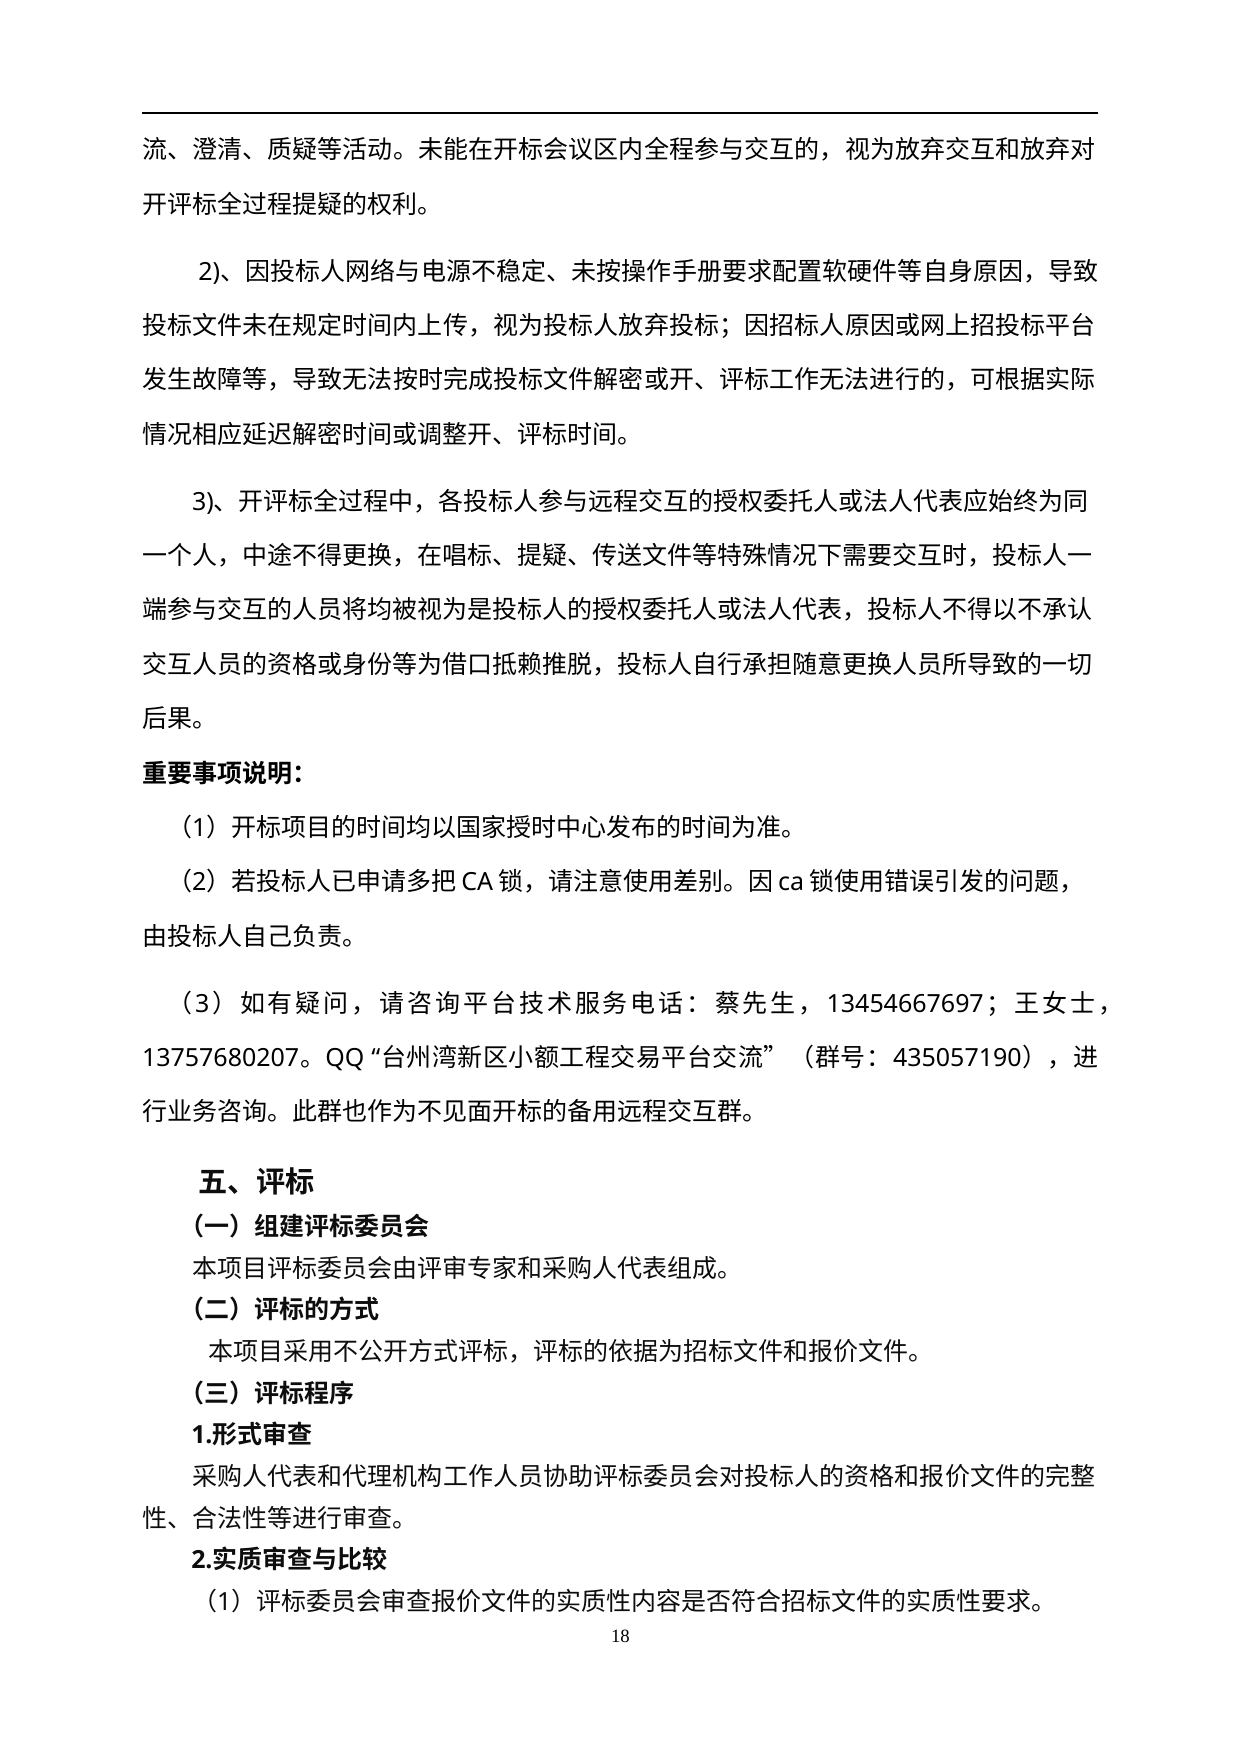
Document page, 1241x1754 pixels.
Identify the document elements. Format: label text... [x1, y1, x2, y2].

text （3）如有疑问，请咨询平台技术服务电话：蔡先生，13454667697；王女士，13757680207。QQ “台州湾新区小额工程交易平台交流”（群号：435057190），进行业务咨询。此群也作为不见面开标的备用远程交互群。 [142, 983, 1098, 1128]
text 重要事项说明： [142, 753, 1100, 789]
text 1.形式审查 [142, 1409, 1098, 1451]
text 2)、因投标人网络与电源不稳定、未按操作手册要求配置软硬件等自身原因，导致投标文件未在规定时间内上传，视为投标人放弃投标；因招标人原因或网上招投标平台发生故障等，导致无法按时完成投标文件解密或开、评标工作无法进行的，可根据实际情况相应延迟解密时间或调整开、评标时间。 [142, 251, 1098, 451]
text 本项目采用不公开方式评标，评标的依据为招标文件和报价文件。 [208, 1326, 1098, 1368]
text （2）若投标人已申请多把CA锁，请注意使用差别。因ca锁使用错误引发的问题，由投标人自己负责。 [142, 862, 1100, 952]
text （三）评标程序 [179, 1368, 1098, 1409]
text （1）开标项目的时间均以国家授时中心发布的时间为准。 [142, 807, 1100, 844]
text 采购人代表和代理机构工作人员协助评标委员会对投标人的资格和报价文件的完整性、合法性等进行审查。 [142, 1451, 1098, 1534]
text 3)、开评标全过程中，各投标人参与远程交互的授权委托人或法人代表应始终为同一个人，中途不得更换，在唱标、提疑、传送文件等特殊情况下需要交互时，投标人一端参与交互的人员将均被视为是投标人的授权委托人或法人代表，投标人不得以不承认交互人员的资格或身份等为借口抵赖推脱，投标人自行承担随意更换人员所导致的一切后果。 [142, 481, 1100, 735]
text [142, 130, 1098, 221]
text （1）评标委员会审查报价文件的实质性内容是否符合招标文件的实质性要求。 [142, 1576, 1098, 1618]
text （二）评标的方式 [179, 1284, 1098, 1326]
text （一）组建评标委员会 [179, 1201, 1098, 1243]
text 本项目评标委员会由评审专家和采购人代表组成。 [142, 1243, 1098, 1284]
text 五、评标 [198, 1159, 1098, 1201]
text 2.实质审查与比较 [142, 1534, 1098, 1576]
